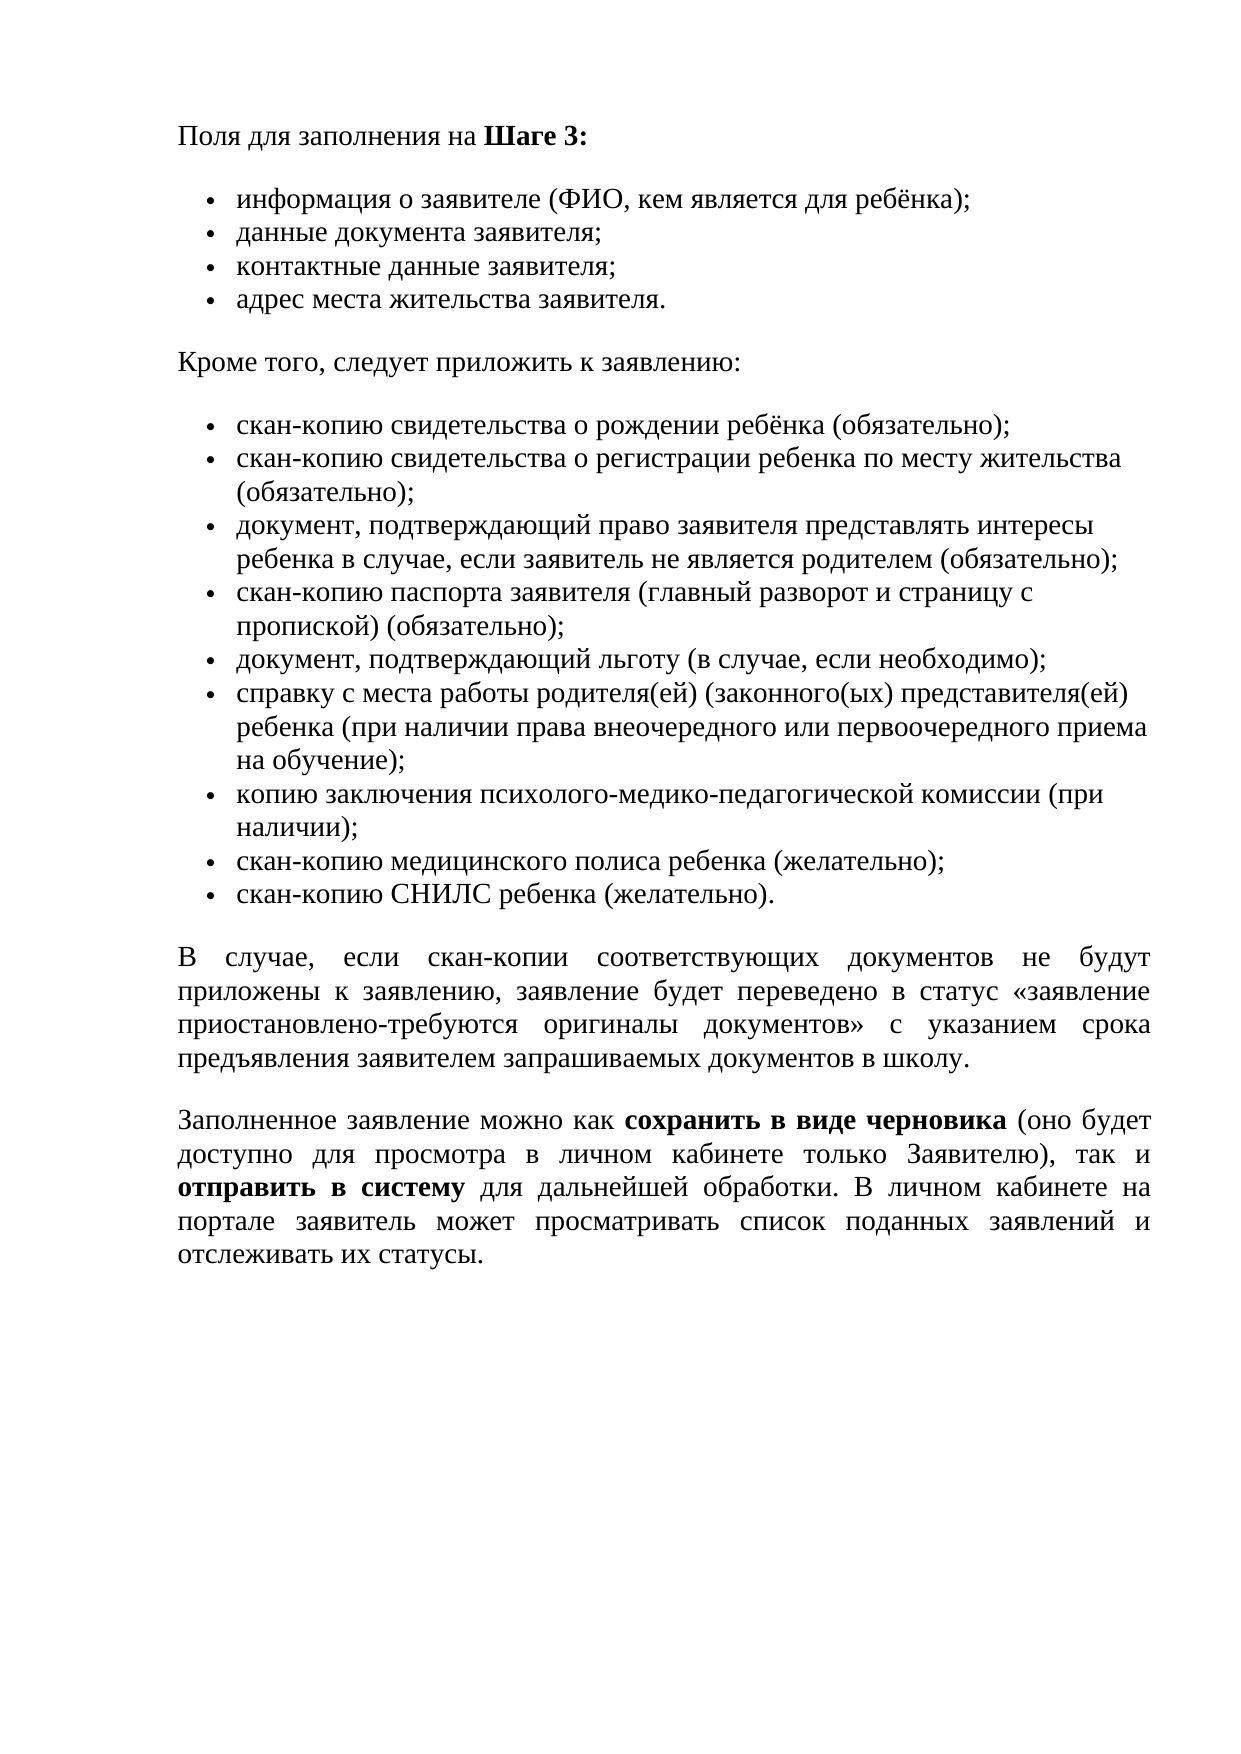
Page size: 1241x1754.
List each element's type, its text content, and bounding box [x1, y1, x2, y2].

text Заполненное заявление можно как сохранить в виде черновика (оно будет доступно для просмотра в личном кабинете только Заявителю), так и отправить в систему для дальнейшей обработки. В личном кабинете на портале заявитель может просматривать список поданных заявлений и отслеживать их статусы. [177, 1102, 1152, 1270]
list контактные данные заявителя; [207, 248, 1152, 281]
list скан-копию медицинского полиса ребенка (желательно); [207, 843, 1152, 876]
list информация о заявителе (ФИО, кем является для ребёнка); [207, 181, 1152, 214]
list скан-копию СНИЛС ребенка (желательно). [207, 876, 1152, 910]
text Кроме того, следует приложить к заявлению: [177, 344, 1152, 378]
text В случае, если скан-копии соответствующих документов не будут приложены к заявлению, заявление будет переведено в статус «заявление приостановлено-требуются оригиналы документов» с указанием срока предъявления заявителем запрашиваемых документов в школу. [177, 939, 1152, 1073]
list документ, подтверждающий льготу (в случае, если необходимо); [207, 642, 1152, 675]
list скан-копию свидетельства о регистрации ребенка по месту жительства (обязательно); [207, 440, 1152, 507]
list адрес места жительства заявителя. [207, 281, 1152, 315]
list справку с места работы родителя(ей) (законного(ых) представителя(ей) ребенка (при наличии права внеочередного или первоочередного приема на обучение); [207, 675, 1152, 776]
list данные документа заявителя; [207, 214, 1152, 248]
list документ, подтверждающий право заявителя представлять интересы ребенка в случае, если заявитель не является родителем (обязательно); [207, 507, 1152, 574]
list скан-копию свидетельства о рождении ребёнка (обязательно); [207, 407, 1152, 440]
text Поля для заполнения на Шаге 3: [177, 118, 1152, 152]
list копию заключения психолого-медико-педагогической комиссии (при наличии); [207, 776, 1152, 843]
list скан-копию паспорта заявителя (главный разворот и страницу с пропиской) (обязательно); [207, 574, 1152, 642]
